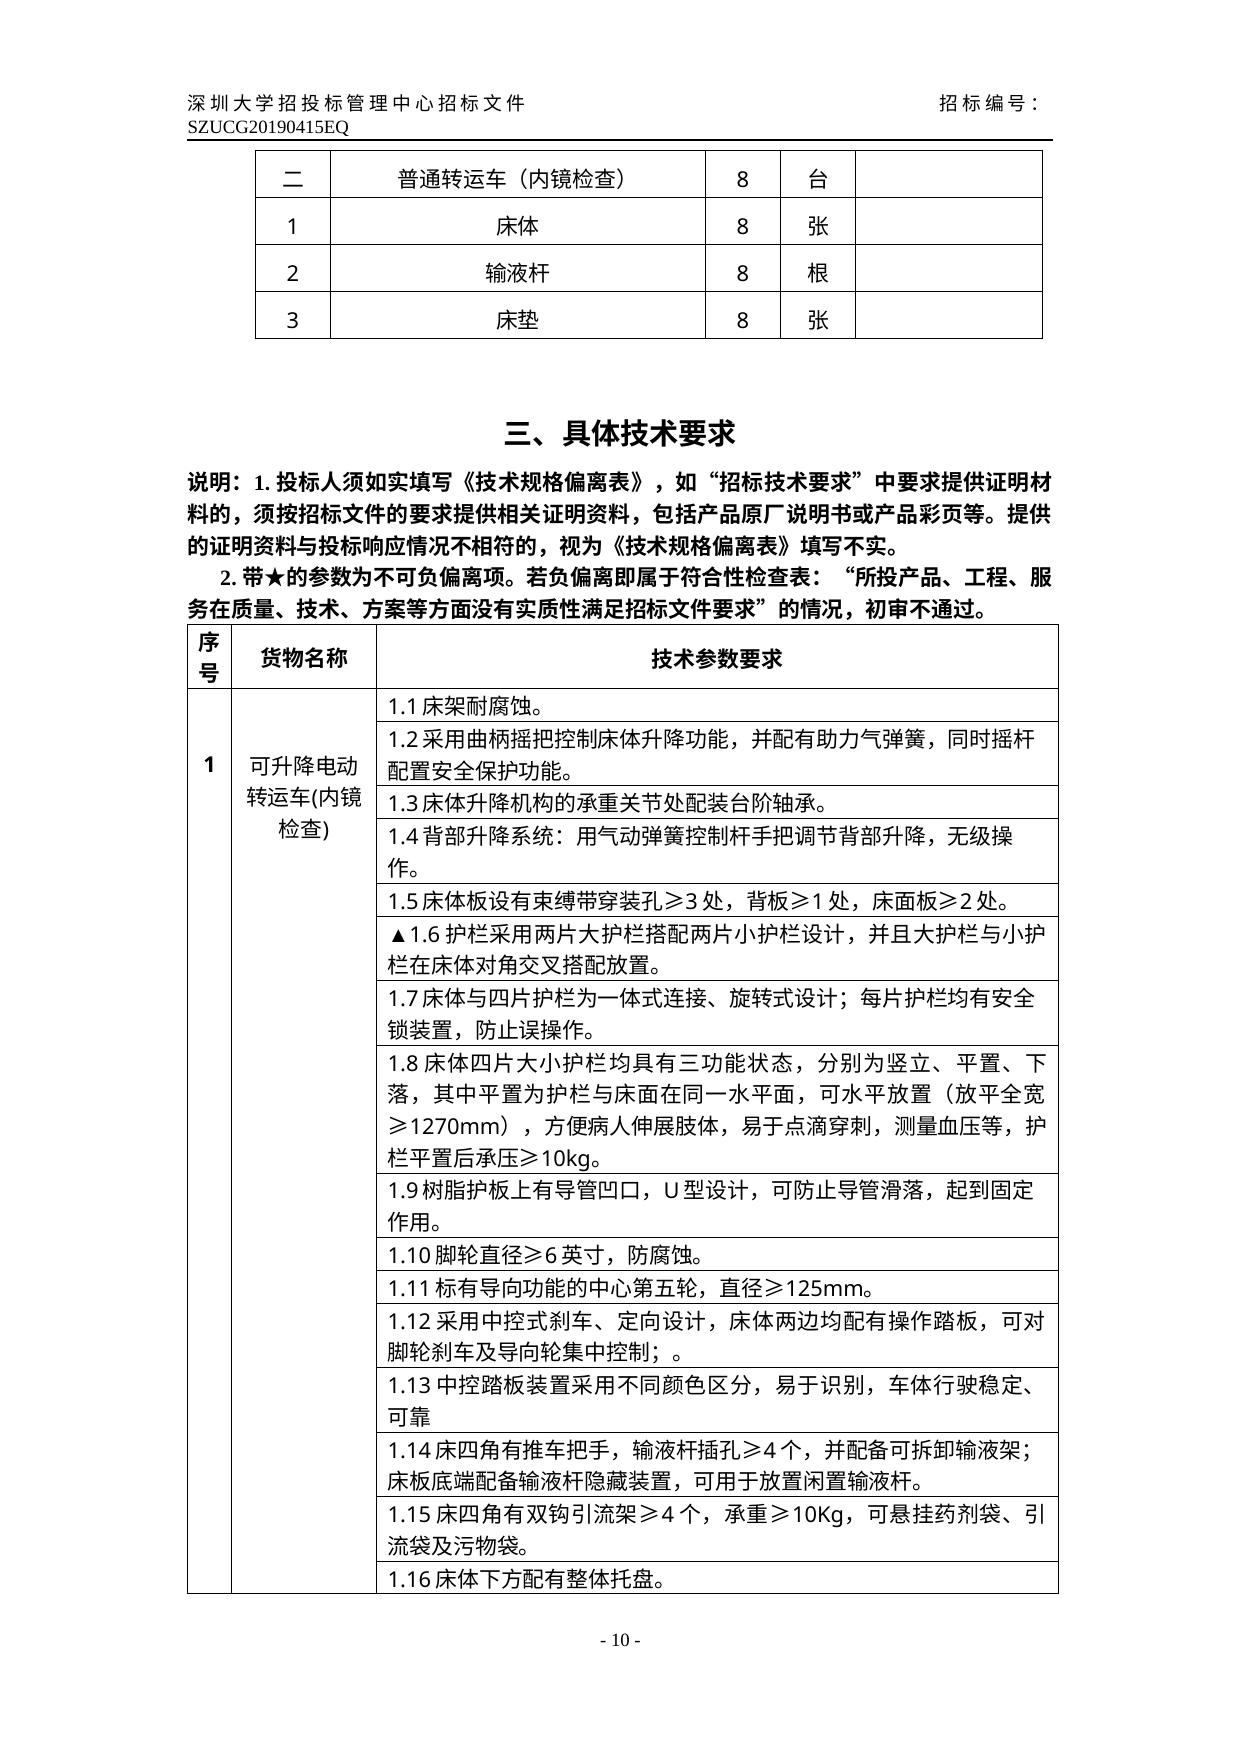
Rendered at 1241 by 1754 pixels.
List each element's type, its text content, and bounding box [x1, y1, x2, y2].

table_cell 二 [256, 151, 330, 197]
table_cell 张 [781, 198, 855, 244]
table_cell 1 [188, 689, 231, 1593]
table_cell 1.7床体与四片护栏为一体式连接、旋转式设计；每片护栏均有安全锁装置，防止误操作。 [377, 981, 1058, 1044]
table_cell 8 [706, 245, 780, 291]
table_cell 1.5床体板设有束缚带穿装孔≥3处，背板≥1处，床面板≥2处。 [377, 884, 1058, 916]
table_cell 1.8床体四片大小护栏均具有三功能状态，分别为竖立、平置、下落，其中平置为护栏与床面在同一水平面，可水平放置（放平全宽≥1270mm），方便病人伸展肢体，易于点滴穿刺，测量血压等，护栏平置后承压≥10kg。 [377, 1046, 1058, 1172]
table_cell [856, 151, 1042, 197]
table_cell 1.15床四角有双钩引流架≥4个，承重≥10Kg，可悬挂药剂袋、引流袋及污物袋。 [377, 1497, 1058, 1561]
table_cell 1.14床四角有推车把手，输液杆插孔≥4个，并配备可拆卸输液架；床板底端配备输液杆隐藏装置，可用于放置闲置输液杆。 [377, 1433, 1058, 1496]
table_cell 8 [706, 292, 780, 337]
text 2. 带★的参数为不可负偏离项。若负偏离即属于符合性检查表：“所投产品、工程、服务在质量、技术、方案等方面没有实质性满足招标文件要求”的情况，初审不通过。 [187, 560, 1053, 624]
table_cell 台 [781, 151, 855, 197]
table_cell 普通转运车（内镜检查） [331, 151, 705, 197]
table_cell 床垫 [331, 292, 705, 337]
table_cell 张 [781, 292, 855, 337]
table_cell [856, 198, 1042, 244]
table_cell 1.11标有导向功能的中心第五轮，直径≥125mm。 [377, 1271, 1058, 1303]
table_cell 8 [706, 151, 780, 197]
table_header 技术参数要求 [377, 625, 1058, 688]
table_cell 1.10脚轮直径≥6英寸，防腐蚀。 [377, 1238, 1058, 1270]
table_cell 1.9树脂护板上有导管凹口，U型设计，可防止导管滑落，起到固定作用。 [377, 1174, 1058, 1237]
table_cell 1.12采用中控式刹车、定向设计，床体两边均配有操作踏板，可对脚轮刹车及导向轮集中控制；。 [377, 1304, 1058, 1367]
table_cell [856, 245, 1042, 291]
table_cell ▲1.6护栏采用两片大护栏搭配两片小护栏设计，并且大护栏与小护栏在床体对角交叉搭配放置。 [377, 917, 1058, 980]
table_cell 1.1床架耐腐蚀。 [377, 689, 1058, 721]
table_cell 根 [781, 245, 855, 291]
table_cell 1.2采用曲柄摇把控制床体升降功能，并配有助力气弹簧，同时摇杆配置安全保护功能。 [377, 722, 1058, 785]
table_cell 1.13中控踏板装置采用不同颜色区分，易于识别，车体行驶稳定、可靠 [377, 1368, 1058, 1432]
table_cell 可升降电动转运车(内镜检查) [232, 689, 376, 1593]
subtitle 三、具体技术要求 [187, 411, 1053, 453]
table_cell 1 [256, 198, 330, 244]
table_cell [856, 292, 1042, 337]
table_cell 3 [256, 292, 330, 337]
table_header 序号 [188, 625, 231, 688]
table_cell 床体 [331, 198, 705, 244]
table_header 货物名称 [232, 625, 376, 688]
table_cell 1.3床体升降机构的承重关节处配装台阶轴承。 [377, 786, 1058, 818]
table_cell 2 [256, 245, 330, 291]
table_cell 1.4背部升降系统：用气动弹簧控制杆手把调节背部升降，无级操作。 [377, 819, 1058, 883]
text 说明：1. 投标人须如实填写《技术规格偏离表》，如“招标技术要求”中要求提供证明材料的，须按招标文件的要求提供相关证明资料，包括产品原厂说明书或产品彩页等。提供的证明资料与投标响应情况不相符的，视为《技术规格偏离表》填写不实。 [187, 465, 1053, 560]
table_cell 1.16床体下方配有整体托盘。 [377, 1562, 1058, 1593]
table_cell 输液杆 [331, 245, 705, 291]
table_cell 8 [706, 198, 780, 244]
